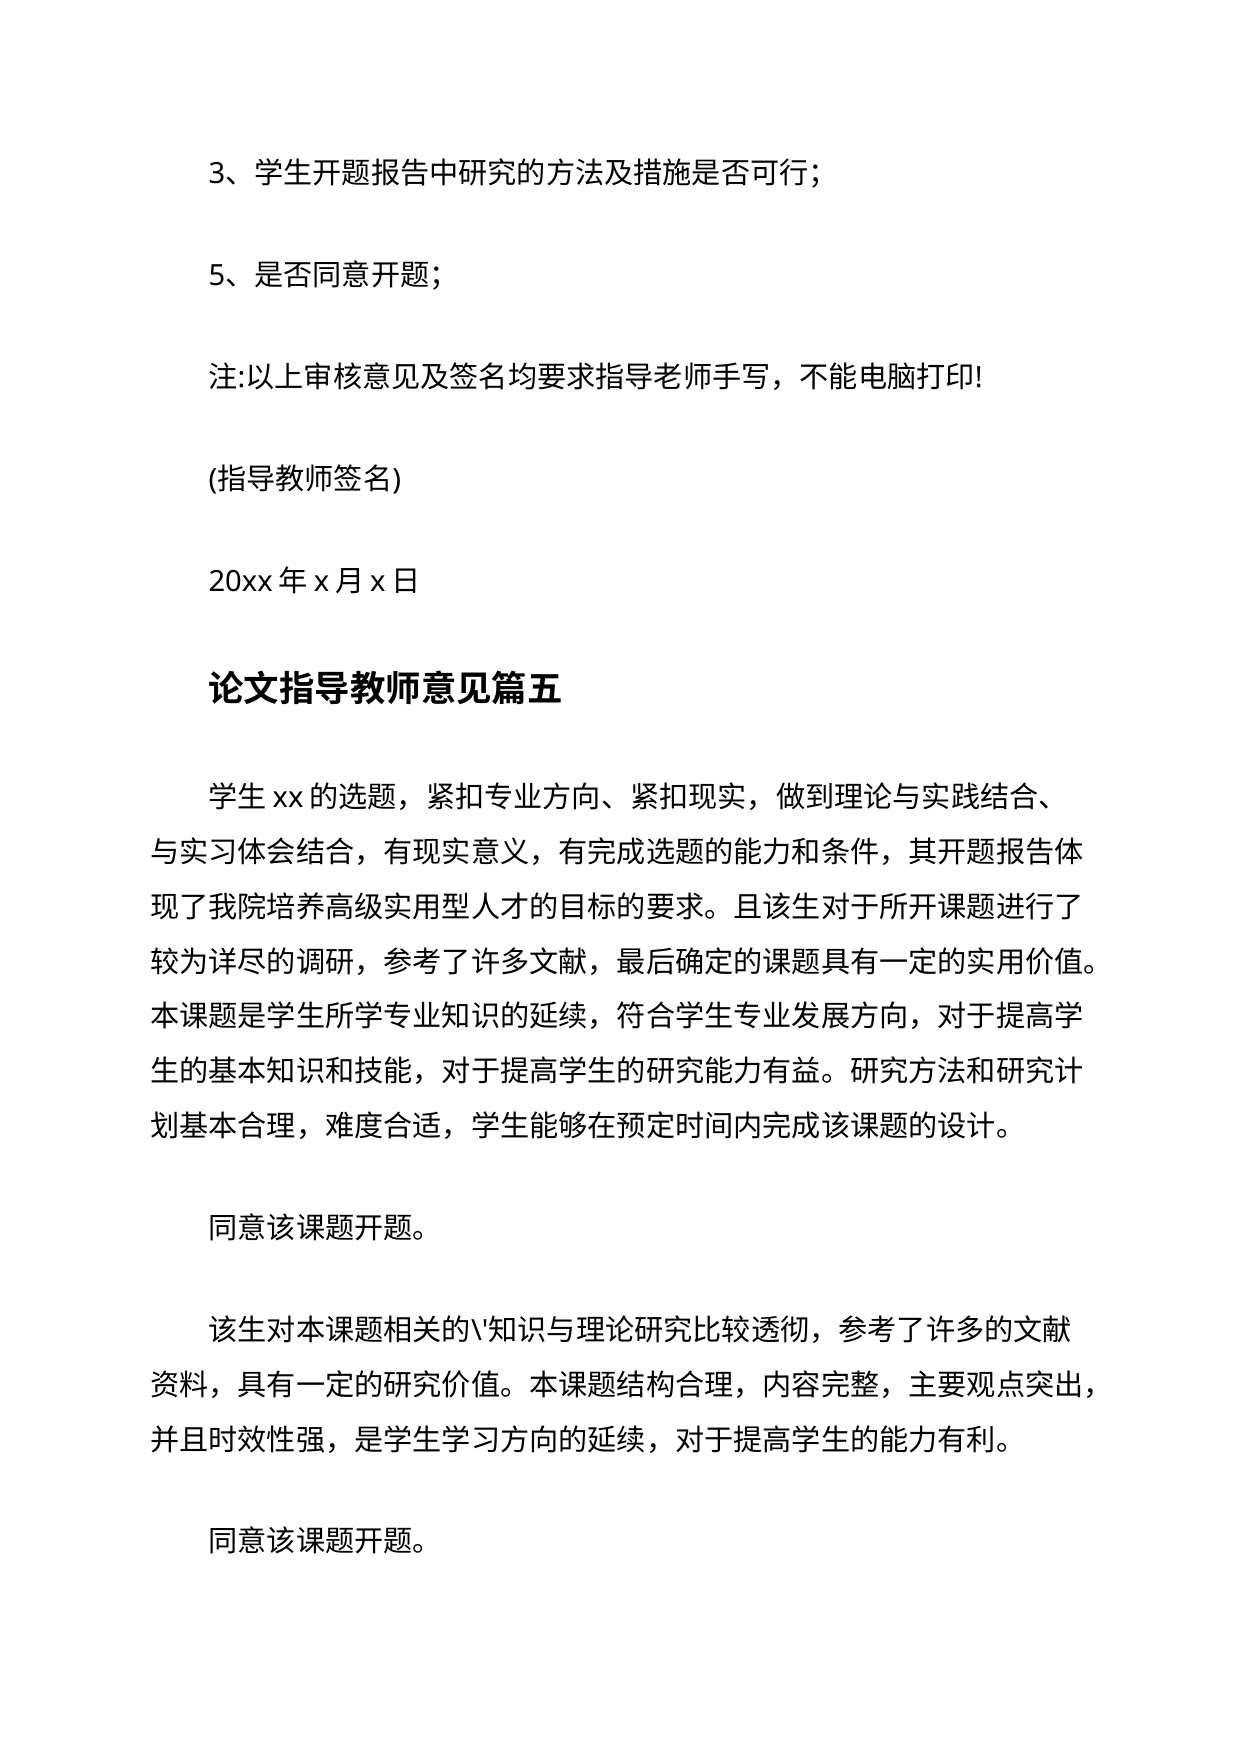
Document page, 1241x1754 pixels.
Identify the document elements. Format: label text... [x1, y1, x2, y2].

text 20xx年x月x日 [150, 558, 1090, 600]
text 同意该课题开题。 [150, 1518, 1090, 1560]
text 注:以上审核意见及签名均要求指导老师手写，不能电脑打印! [150, 354, 1090, 396]
text (指导教师签名) [150, 456, 1090, 498]
text 该生对本课题相关的\'知识与理论研究比较透彻，参考了许多的文献资料，具有一定的研究价值。本课题结构合理，内容完整，主要观点突出，并且时效性强，是学生学习方向的延续，对于提高学生的能力有利。 [150, 1306, 1090, 1458]
text 同意该课题开题。 [150, 1204, 1090, 1247]
text 论文指导教师意见篇五 [150, 660, 1090, 711]
text 学生xx的选题，紧扣专业方向、紧扣现实，做到理论与实践结合、与实习体会结合，有现实意义，有完成选题的能力和条件，其开题报告体现了我院培养高级实用型人才的目标的要求。且该生对于所开课题进行了较为详尽的调研，参考了许多文献，最后确定的课题具有一定的实用价值。本课题是学生所学专业知识的延续，符合学生专业发展方向，对于提高学生的基本知识和技能，对于提高学生的研究能力有益。研究方法和研究计划基本合理，难度合适，学生能够在预定时间内完成该课题的设计。 [150, 773, 1090, 1145]
text 5、是否同意开题； [150, 252, 1090, 294]
text 3、学生开题报告中研究的方法及措施是否可行； [150, 150, 1090, 192]
